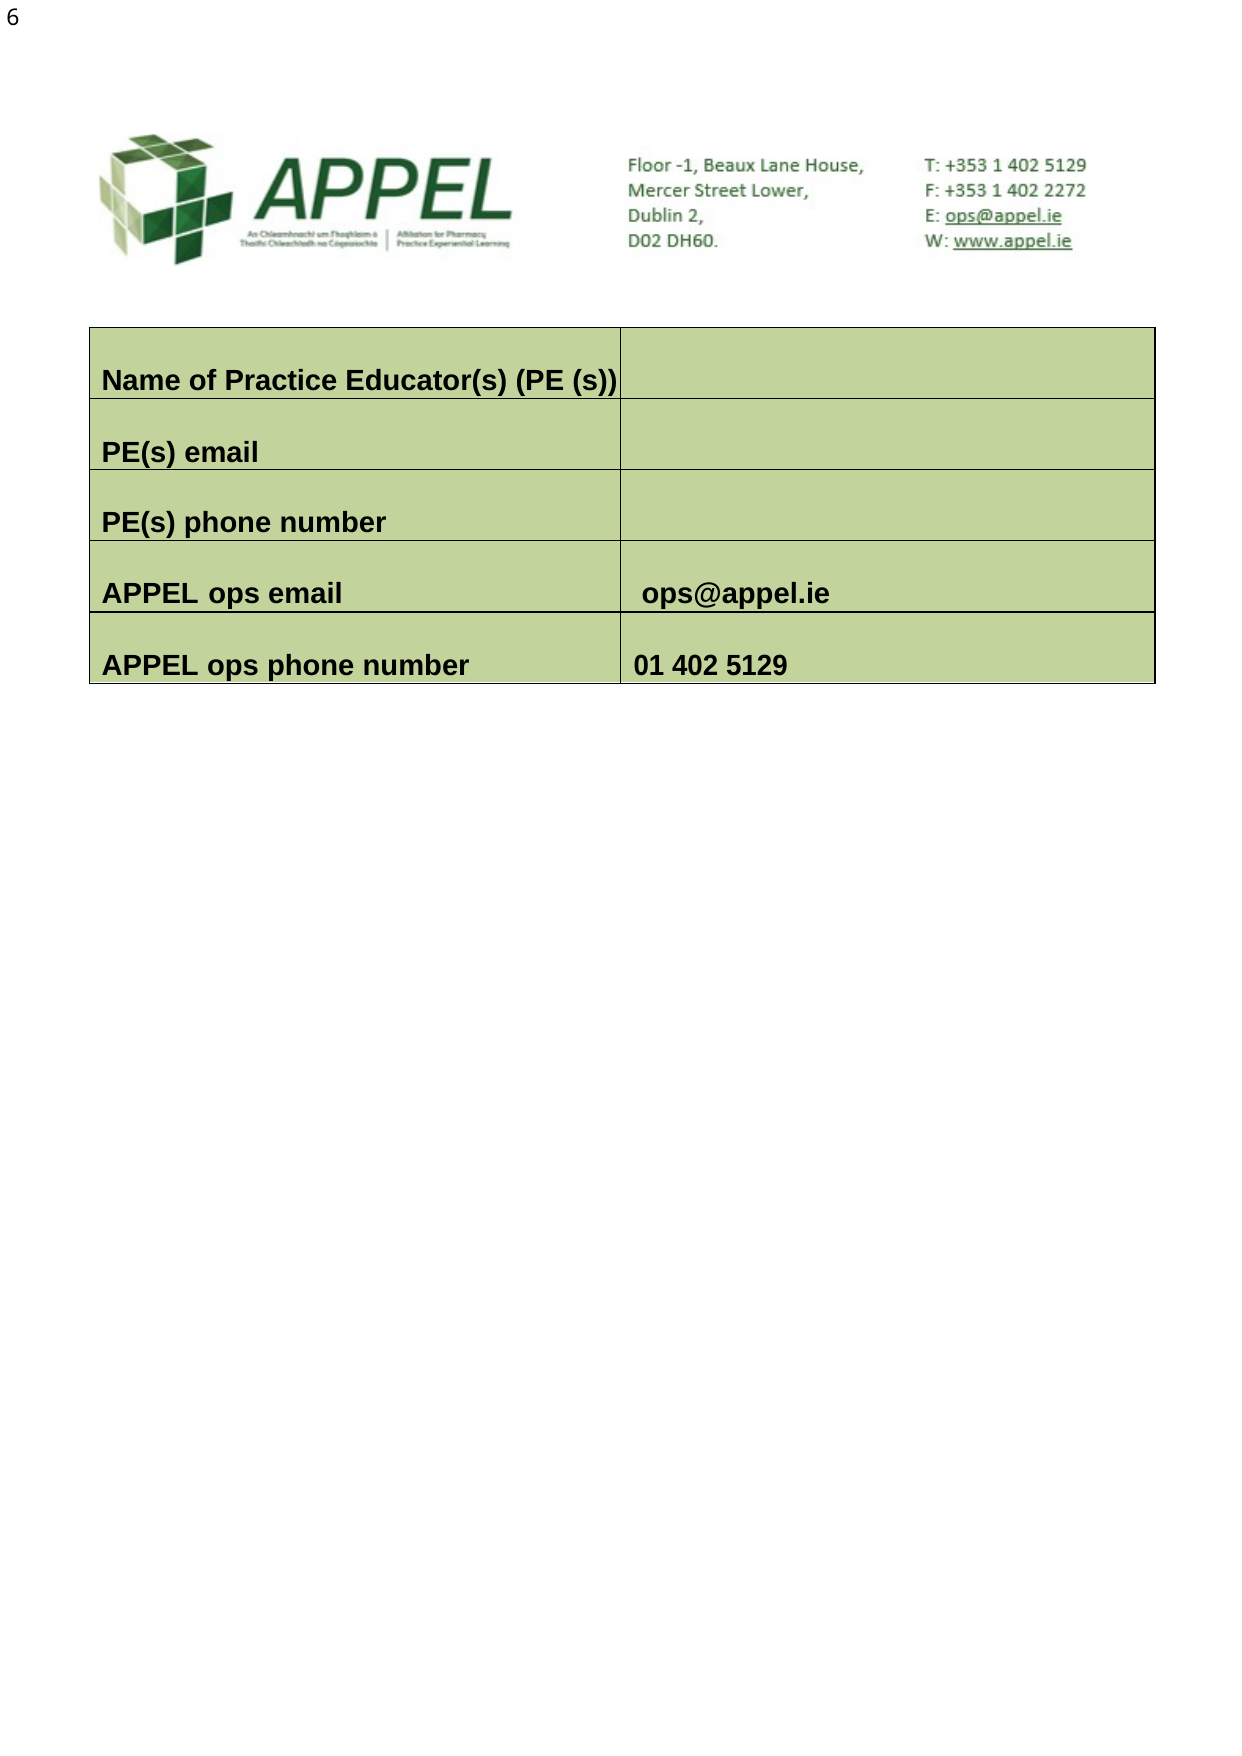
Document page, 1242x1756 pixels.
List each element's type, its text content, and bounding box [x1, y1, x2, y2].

table_header [621, 328, 1154, 398]
table_cell [621, 399, 1154, 469]
table_cell [621, 470, 1154, 540]
table_cell PE(s) email [90, 399, 620, 469]
table_cell 01 402 5129 [621, 613, 1154, 682]
table_header Name of Practice Educator(s) (PE (s)) [90, 328, 620, 398]
picture [98, 134, 1087, 266]
table_cell APPEL ops email [90, 541, 620, 611]
table_cell PE(s) phone number [90, 470, 620, 540]
table_cell APPEL ops phone number [90, 613, 620, 682]
table_cell ops@appel.ie [621, 541, 1154, 611]
